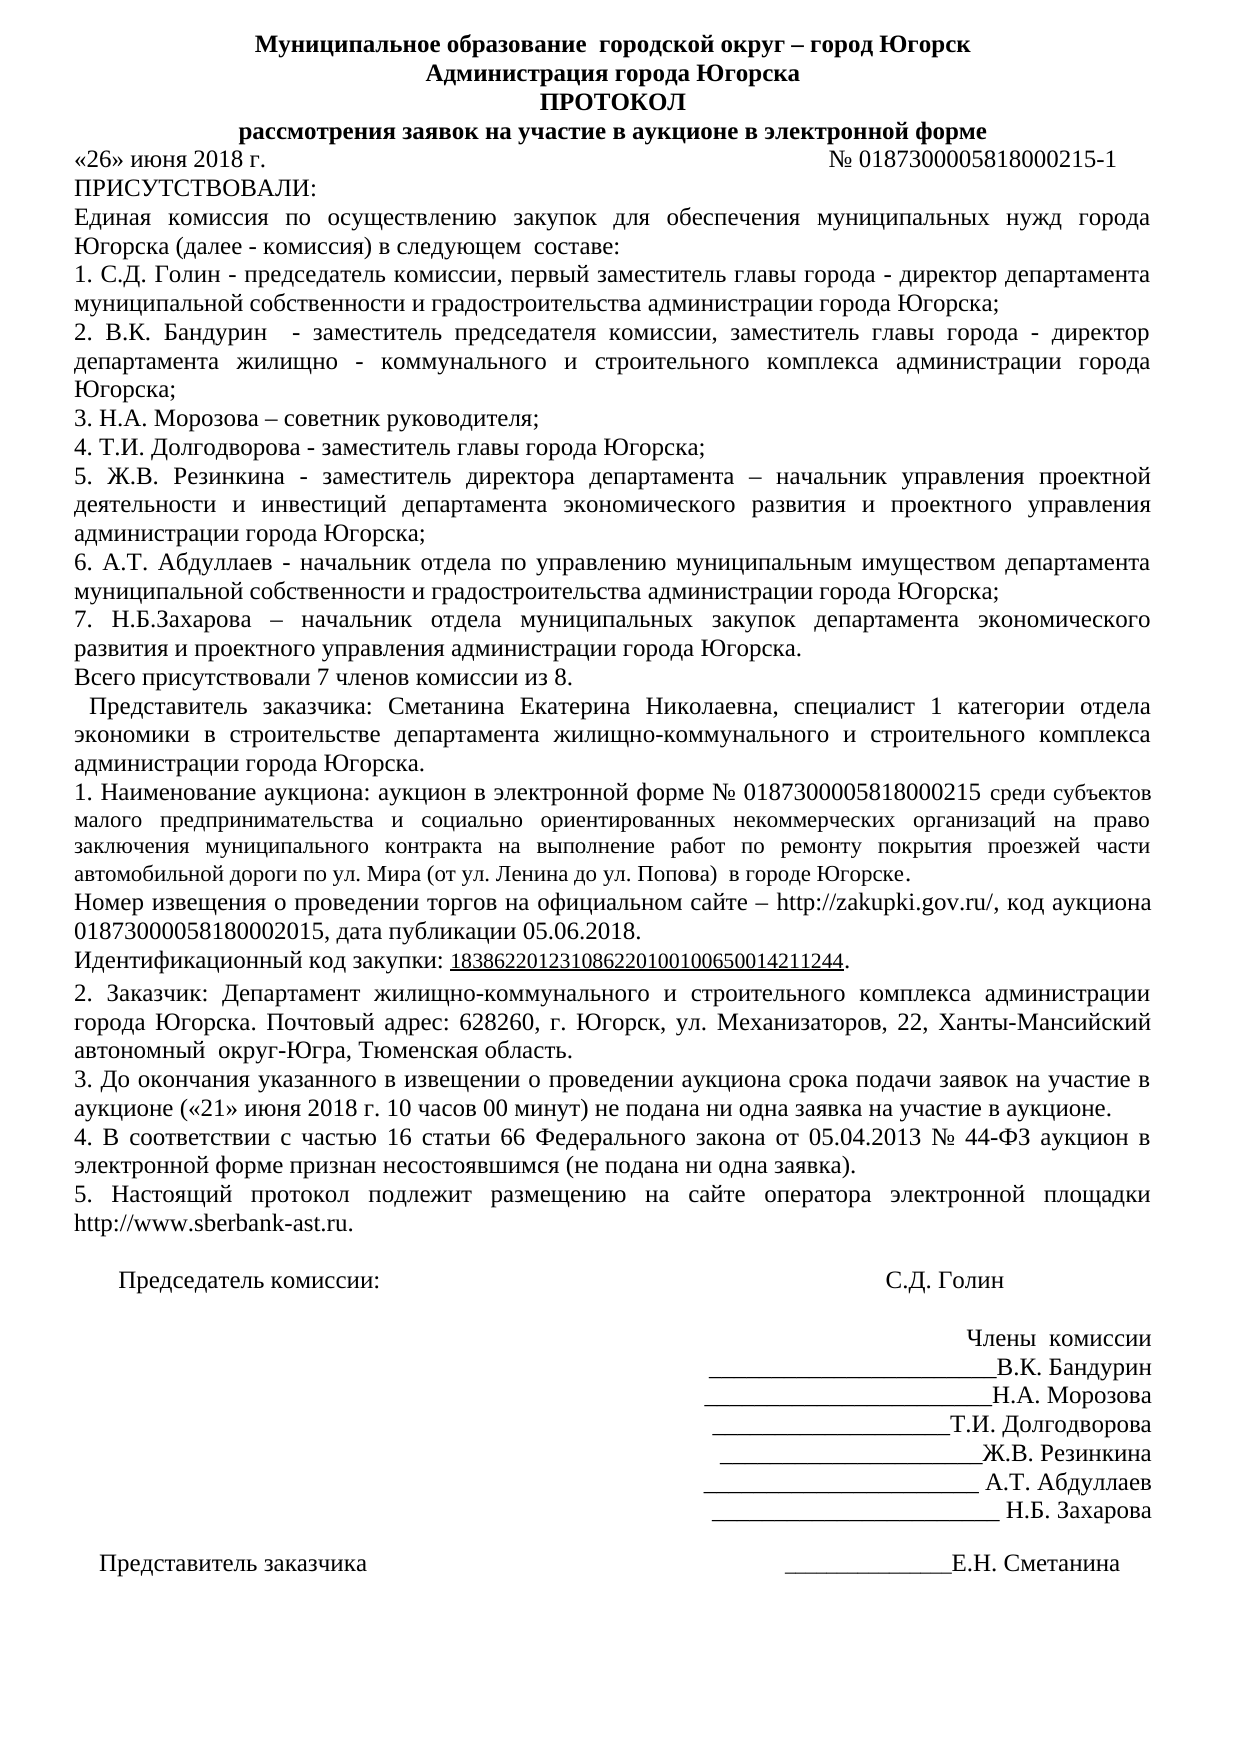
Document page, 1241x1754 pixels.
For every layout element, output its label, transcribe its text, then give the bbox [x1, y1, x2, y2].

text 5. Настоящий протокол подлежит размещению на сайте оператора электронной площадки http://www.sberbank-ast.ru. [74, 1179, 1152, 1237]
text 2. Заказчик: Департамент жилищно-коммунального и строительного комплекса администрации города Югорска. Почтовый адрес: 628260, г. Югорск, ул. Механизаторов, 22, Ханты-Мансийский автономный округ-Югра, Тюменская область. [74, 978, 1152, 1064]
text 1. С.Д. Голин - председатель комиссии, первый заместитель главы города - директор департамента муниципальной собственности и градостроительства администрации города Югорска; [74, 259, 1152, 317]
text Номер извещения о проведении торгов на официальном сайте – http://zakupki.gov.ru/, код аукциона 01873000058180002015, дата публикации 05.06.2018. [74, 887, 1152, 945]
text 5. Ж.В. Резинкина - заместитель директора департамента – начальник управления проектной деятельности и инвестиций департамента экономического развития и проектного управления администрации города Югорска; [74, 461, 1152, 547]
text рассмотрения заявок на участие в аукционе в электронной форме [74, 116, 1152, 144]
text ПРОТОКОЛ [74, 87, 1152, 116]
text _______________________В.К. Бандурин [0, 1352, 1152, 1380]
text _______________________ Н.Б. Захарова [0, 1495, 1152, 1524]
text _______________________Н.А. Морозова [0, 1380, 1152, 1409]
text Представитель заказчика ________________Е.Н. Сметанина [74, 1548, 1152, 1577]
text Всего присутствовали 7 членов комиссии из 8. [74, 662, 1152, 691]
text _____________________Ж.В. Резинкина [0, 1438, 1152, 1467]
text Администрация города Югорска [74, 58, 1152, 87]
text ___________________Т.И. Долгодворова [0, 1409, 1152, 1438]
text Идентификационный код закупки: 183862201231086220100100650014211244. [74, 945, 1152, 973]
text 7. Н.Б.Захарова – начальник отдела муниципальных закупок департамента экономического развития и проектного управления администрации города Югорска. [74, 604, 1152, 662]
text Муниципальное образование городской округ – город Югорск [74, 29, 1152, 58]
text Члены комиссии [0, 1323, 1152, 1352]
text ______________________ А.Т. Абдуллаев [0, 1467, 1152, 1495]
text 4. Т.И. Долгодворова - заместитель главы города Югорска; [74, 432, 1152, 461]
text 3. Н.А. Морозова – советник руководителя; [74, 403, 1152, 432]
text 3. До окончания указанного в извещении о проведении аукциона срока подачи заявок на участие в аукционе («21» июня 2018 г. 10 часов 00 минут) не подана ни одна заявка на участие в аукционе. [74, 1064, 1152, 1122]
text 6. А.Т. Абдуллаев - начальник отдела по управлению муниципальным имуществом департамента муниципальной собственности и градостроительства администрации города Югорска; [74, 547, 1152, 604]
text 4. В соответствии с частью 16 статьи 66 Федерального закона от 05.04.2013 № 44-ФЗ аукцион в электронной форме признан несостоявшимся (не подана ни одна заявка). [74, 1122, 1152, 1179]
text ПРИСУТСТВОВАЛИ: [74, 173, 1152, 202]
text 1. Наименование аукциона: аукцион в электронной форме № 0187300005818000215 среди субъектов малого предпринимательства и социально ориентированных некоммерческих организаций на право заключения муниципального контракта на выполнение работ по ремонту покрытия проезжей части автомобильной дороги по ул. Мира (от ул. Ленина до ул. Попова) в городе Югорске. [74, 777, 1152, 887]
text «26» июня 2018 г. № 0187300005818000215-1 [74, 144, 1152, 173]
text Председатель комиссии: С.Д. Голин [0, 1265, 1152, 1294]
text 2. В.К. Бандурин - заместитель председателя комиссии, заместитель главы города - директор департамента жилищно - коммунального и строительного комплекса администрации города Югорска; [74, 317, 1152, 403]
text Представитель заказчика: Сметанина Екатерина Николаевна, специалист 1 категории отдела экономики в строительстве департамента жилищно-коммунального и строительного комплекса администрации города Югорска. [74, 691, 1152, 777]
text Единая комиссия по осуществлению закупок для обеспечения муниципальных нужд города Югорска (далее - комиссия) в следующем составе: [74, 202, 1152, 259]
